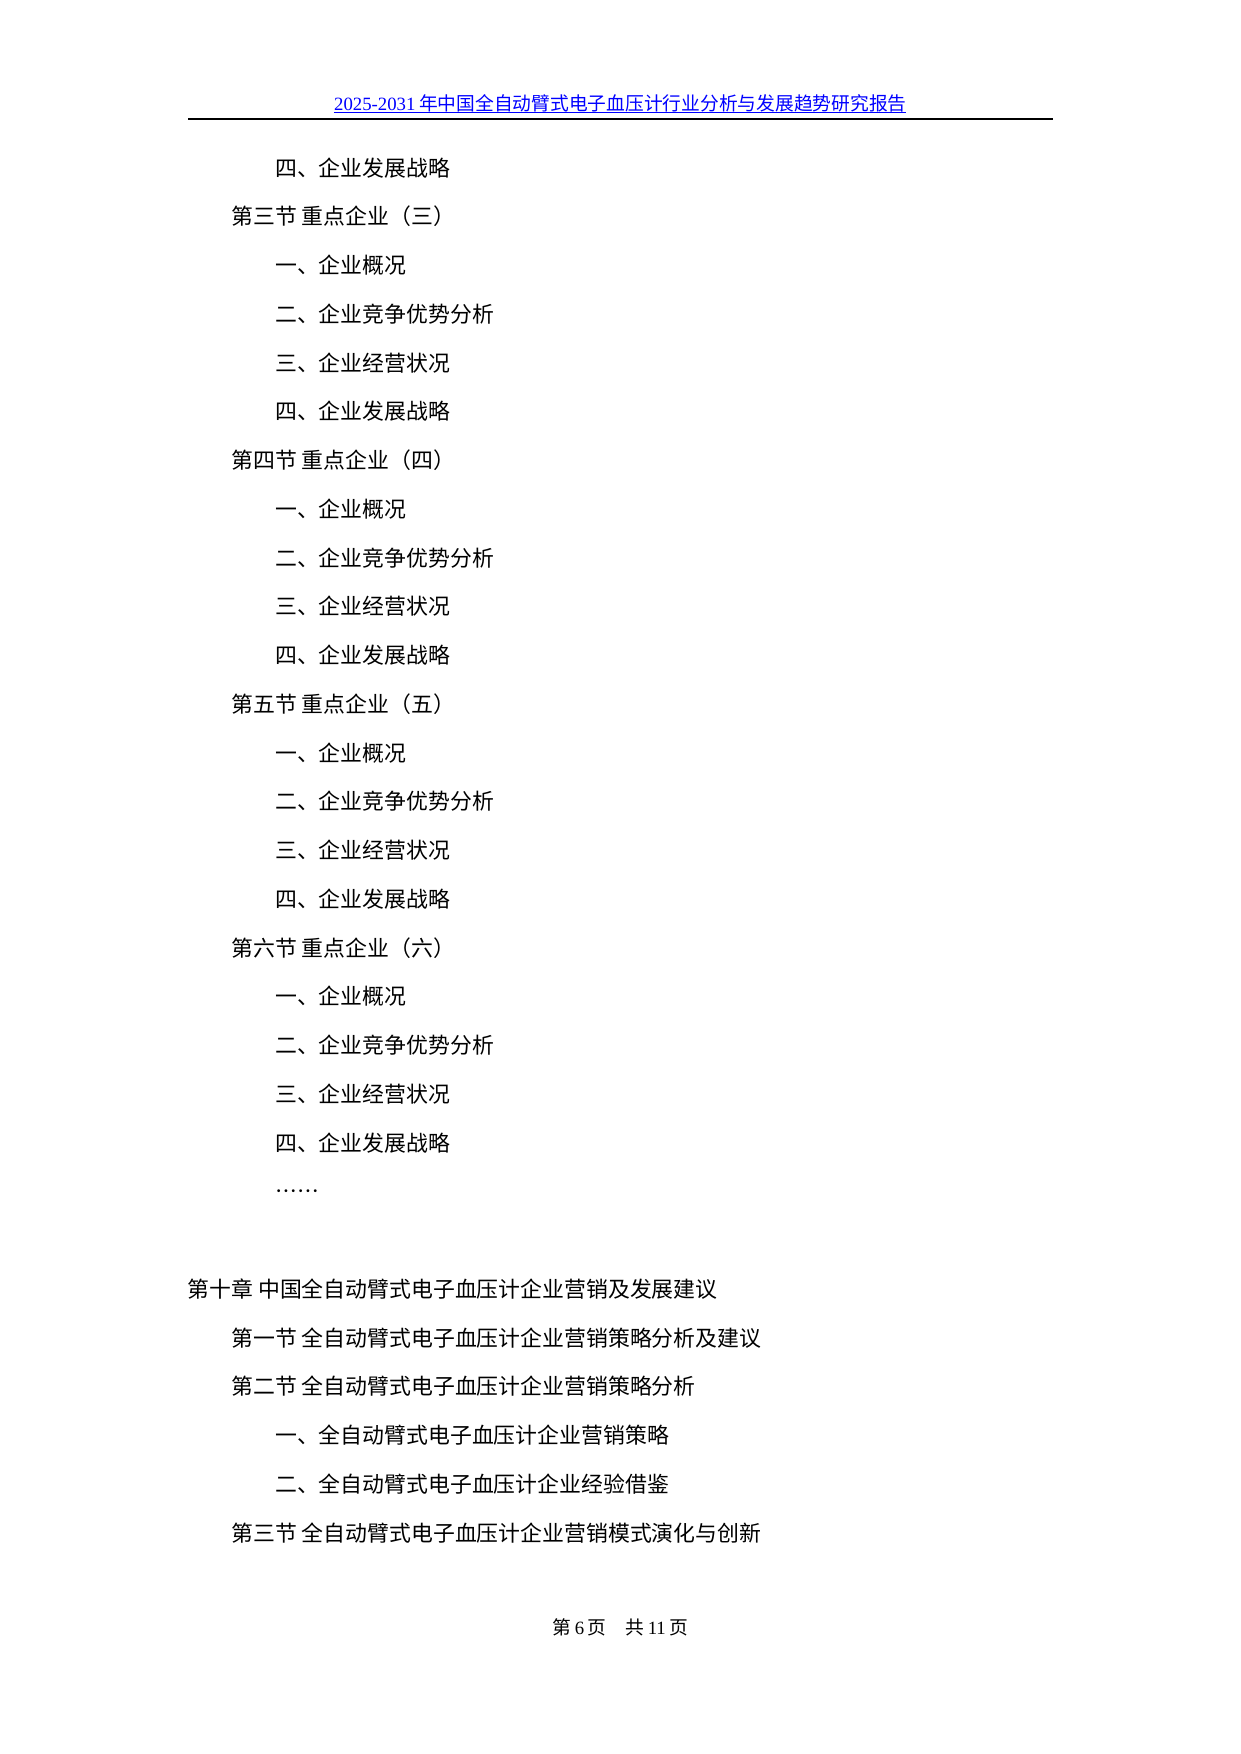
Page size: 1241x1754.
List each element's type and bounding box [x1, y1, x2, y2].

text [187, 150, 1053, 1548]
